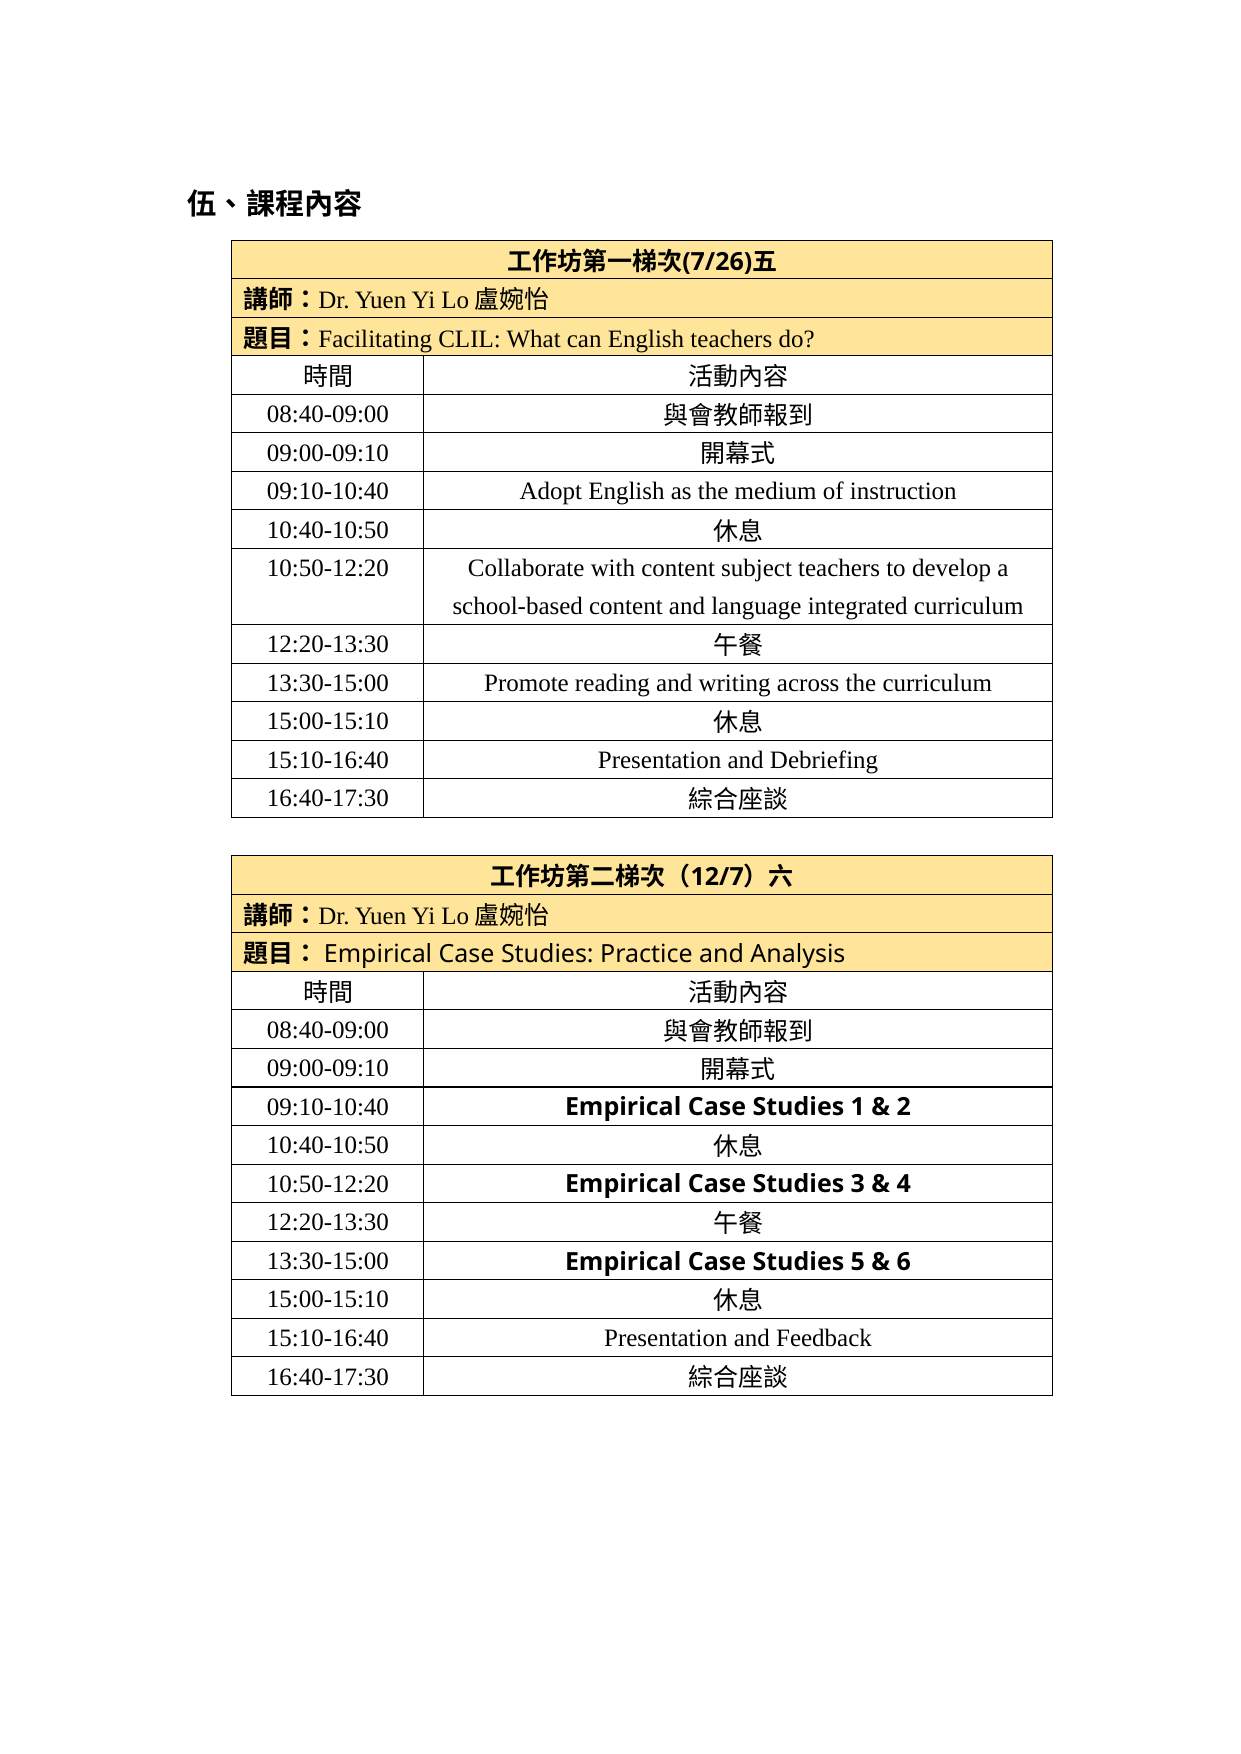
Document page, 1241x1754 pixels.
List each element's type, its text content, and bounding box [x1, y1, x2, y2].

table_cell 題目： Empirical Case Studies: Practice and Analysis [232, 933, 1052, 971]
table_cell 10:50-12:20 [232, 549, 423, 624]
table_cell Promote reading and writing across the curriculum [424, 664, 1052, 701]
table_cell 活動內容 [424, 356, 1052, 394]
table_cell 08:40-09:00 [232, 1010, 423, 1048]
table_cell 講師：Dr. Yuen Yi Lo盧婉怡 [232, 279, 1052, 317]
table_cell Empirical Case Studies 5 & 6 [424, 1242, 1052, 1279]
table_cell 09:10-10:40 [232, 1088, 423, 1125]
table_cell 綜合座談 [424, 779, 1052, 817]
table_cell 開幕式 [424, 1049, 1052, 1086]
table_cell 10:50-12:20 [232, 1165, 423, 1202]
table_cell Collaborate with content subject teachers to develop a school-based content and language integrated curriculum [424, 549, 1052, 624]
table_cell 10:40-10:50 [232, 1126, 423, 1163]
table_cell 午餐 [424, 1203, 1052, 1241]
table_cell 與會教師報到 [424, 1010, 1052, 1048]
table_cell 開幕式 [424, 433, 1052, 471]
table_cell 13:30-15:00 [232, 1242, 423, 1279]
table_cell 15:00-15:10 [232, 1280, 423, 1318]
table_cell 時間 [232, 356, 423, 394]
table_cell 休息 [424, 510, 1052, 548]
table_cell 休息 [424, 702, 1052, 739]
table_cell 題目：Facilitating CLIL: What can English teachers do? [232, 318, 1052, 355]
table_cell 12:20-13:30 [232, 1203, 423, 1241]
table_cell 午餐 [424, 625, 1052, 662]
table_cell 休息 [424, 1126, 1052, 1163]
table_cell 16:40-17:30 [232, 779, 423, 817]
table_cell 09:00-09:10 [232, 1049, 423, 1086]
table_cell 休息 [424, 1280, 1052, 1318]
table_cell 09:00-09:10 [232, 433, 423, 471]
table_header 工作坊第一梯次(7/26)五 [232, 241, 1052, 278]
table_cell 15:10-16:40 [232, 741, 423, 778]
table_cell 09:10-10:40 [232, 472, 423, 509]
table_cell Adopt English as the medium of instruction [424, 472, 1052, 509]
table_cell Presentation and Debriefing [424, 741, 1052, 778]
table_cell Presentation and Feedback [424, 1319, 1052, 1356]
table_header 工作坊第二梯次（12/7）六 [232, 856, 1052, 894]
table_cell 08:40-09:00 [232, 395, 423, 432]
table_cell 時間 [232, 972, 423, 1009]
table_cell 與會教師報到 [424, 395, 1052, 432]
table_cell 活動內容 [424, 972, 1052, 1009]
table_cell 講師：Dr. Yuen Yi Lo盧婉怡 [232, 895, 1052, 932]
text 伍、課程內容 [187, 164, 1053, 239]
table_cell 12:20-13:30 [232, 625, 423, 662]
table_cell 綜合座談 [424, 1357, 1052, 1395]
table_cell 15:00-15:10 [232, 702, 423, 739]
table_cell Empirical Case Studies 1 & 2 [424, 1088, 1052, 1125]
table_cell 13:30-15:00 [232, 664, 423, 701]
table_cell 10:40-10:50 [232, 510, 423, 548]
table_cell Empirical Case Studies 3 & 4 [424, 1165, 1052, 1202]
table_cell 16:40-17:30 [232, 1357, 423, 1395]
table_cell 15:10-16:40 [232, 1319, 423, 1356]
